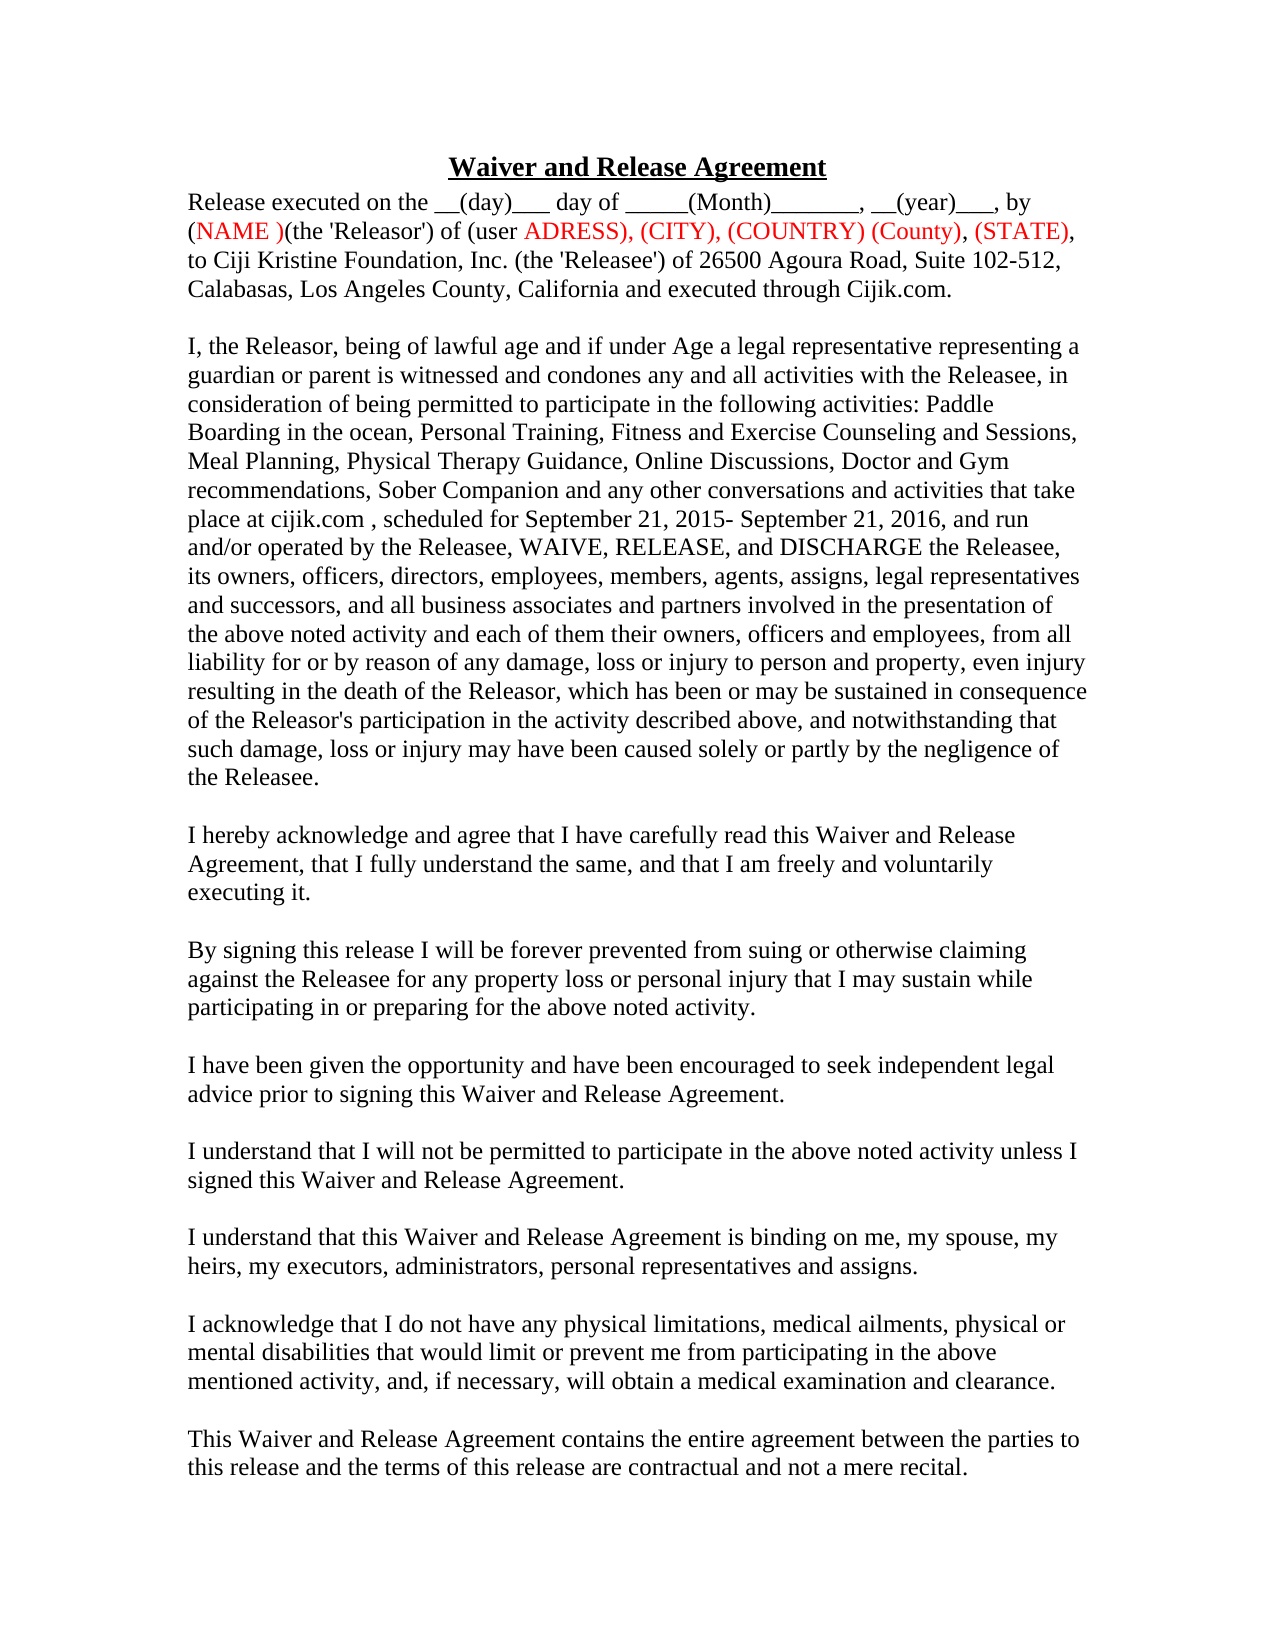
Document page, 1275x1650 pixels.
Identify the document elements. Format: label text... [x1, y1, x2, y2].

subtitle Waiver and Release Agreement [187, 150, 1087, 182]
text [187, 187, 1087, 1481]
